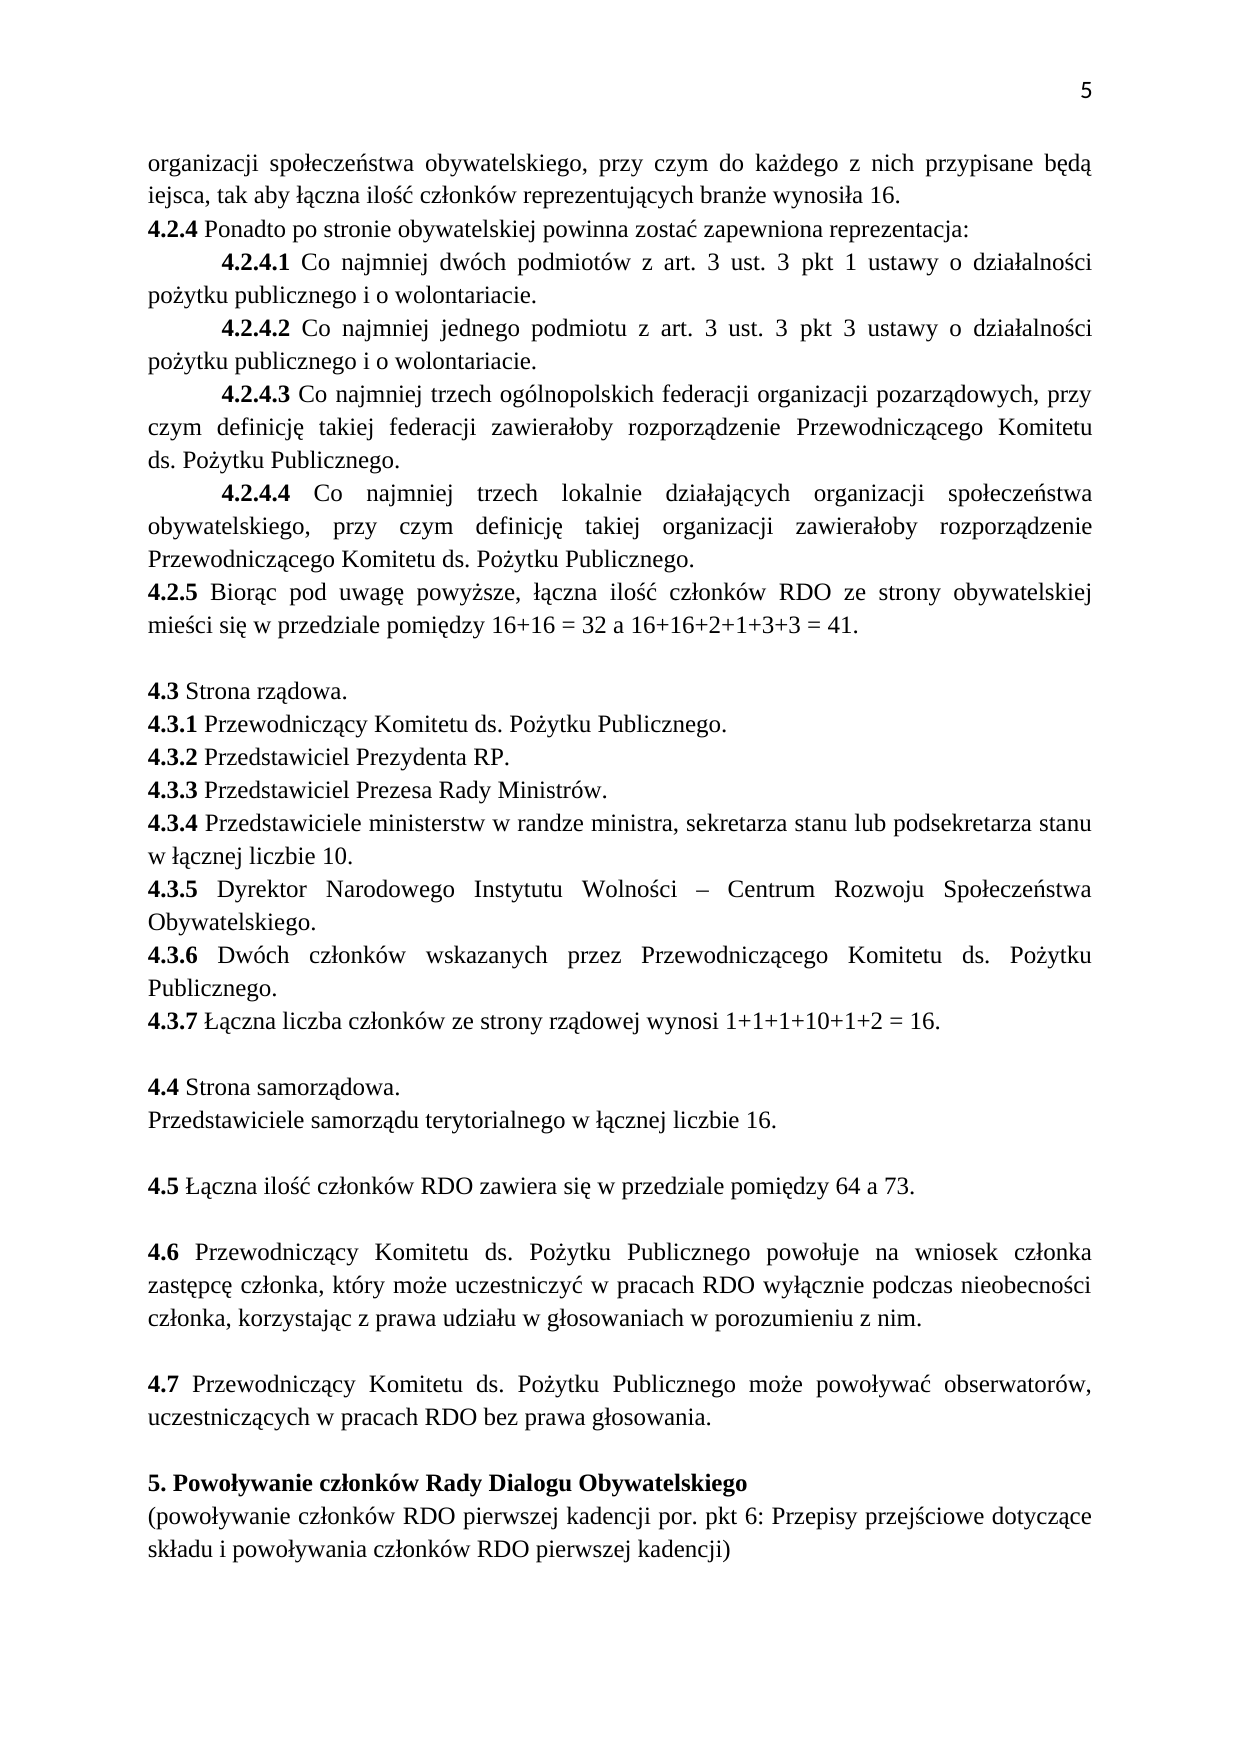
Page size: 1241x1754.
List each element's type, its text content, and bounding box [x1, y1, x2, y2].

text 4.5 Łączna ilość członków RDO zawiera się w przedziale pomiędzy 64 a 73. [148, 1171, 1093, 1200]
text 4.2.4.1 Co najmniej dwóch podmiotów z art. 3 ust. 3 pkt 1 ustawy o działalności pożytku publicznego i o wolontariacie. [148, 247, 1093, 308]
text 4.3 Strona rządowa. [148, 676, 1093, 705]
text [148, 148, 1093, 209]
text 4.2.4.2 Co najmniej jednego podmiotu z art. 3 ust. 3 pkt 3 ustawy o działalności pożytku publicznego i o wolontariacie. [148, 313, 1093, 374]
text 4.2.4.4 Co najmniej trzech lokalnie działających organizacji społeczeństwa obywatelskiego, przy czym definicję takiej organizacji zawierałoby rozporządzenie Przewodniczącego Komitetu ds. Pożytku Publicznego. [148, 478, 1093, 573]
text (powoływanie członków RDO pierwszej kadencji por. pkt 6: Przepisy przejściowe dotyczące składu i powoływania członków RDO pierwszej kadencji) [148, 1501, 1093, 1563]
text Przedstawiciele samorządu terytorialnego w łącznej liczbie 16. [148, 1105, 1093, 1134]
text 4.3.2 Przedstawiciel Prezydenta RP. [148, 742, 1093, 771]
text 4.4 Strona samorządowa. [148, 1072, 1093, 1101]
text 4.3.3 Przedstawiciel Prezesa Rady Ministrów. [148, 775, 1093, 804]
text 4.3.5 Dyrektor Narodowego Instytutu Wolności – Centrum Rozwoju Społeczeństwa Obywatelskiego. [148, 874, 1093, 936]
text 4.2.5 Biorąc pod uwagę powyższe, łączna ilość członków RDO ze strony obywatelskiej mieści się w przedziale pomiędzy 16+16 = 32 a 16+16+2+1+3+3 = 41. [148, 577, 1093, 639]
text 4.2.4.3 Co najmniej trzech ogólnopolskich federacji organizacji pozarządowych, przy czym definicję takiej federacji zawierałoby rozporządzenie Przewodniczącego Komitetu ds. Pożytku Publicznego. [148, 379, 1093, 473]
text 4.3.7 Łączna liczba członków ze strony rządowej wynosi 1+1+1+10+1+2 = 16. [148, 1006, 1093, 1035]
text 4.3.4 Przedstawiciele ministerstw w randze ministra, sekretarza stanu lub podsekretarza stanu w łącznej liczbie 10. [148, 808, 1093, 870]
text 4.6 Przewodniczący Komitetu ds. Pożytku Publicznego powołuje na wniosek członka zastępcę członka, który może uczestniczyć w pracach RDO wyłącznie podczas nieobecności członka, korzystając z prawa udziału w głosowaniach w porozumieniu z nim. [148, 1237, 1093, 1332]
text 4.3.6 Dwóch członków wskazanych przez Przewodniczącego Komitetu ds. Pożytku Publicznego. [148, 940, 1093, 1002]
text 4.3.1 Przewodniczący Komitetu ds. Pożytku Publicznego. [148, 709, 1093, 738]
text 4.2.4 Ponadto po stronie obywatelskiej powinna zostać zapewniona reprezentacja: [148, 214, 1093, 242]
text 4.7 Przewodniczący Komitetu ds. Pożytku Publicznego może powoływać obserwatorów, uczestniczących w pracach RDO bez prawa głosowania. [148, 1369, 1093, 1431]
text 5. Powoływanie członków Rady Dialogu Obywatelskiego [148, 1468, 1093, 1497]
